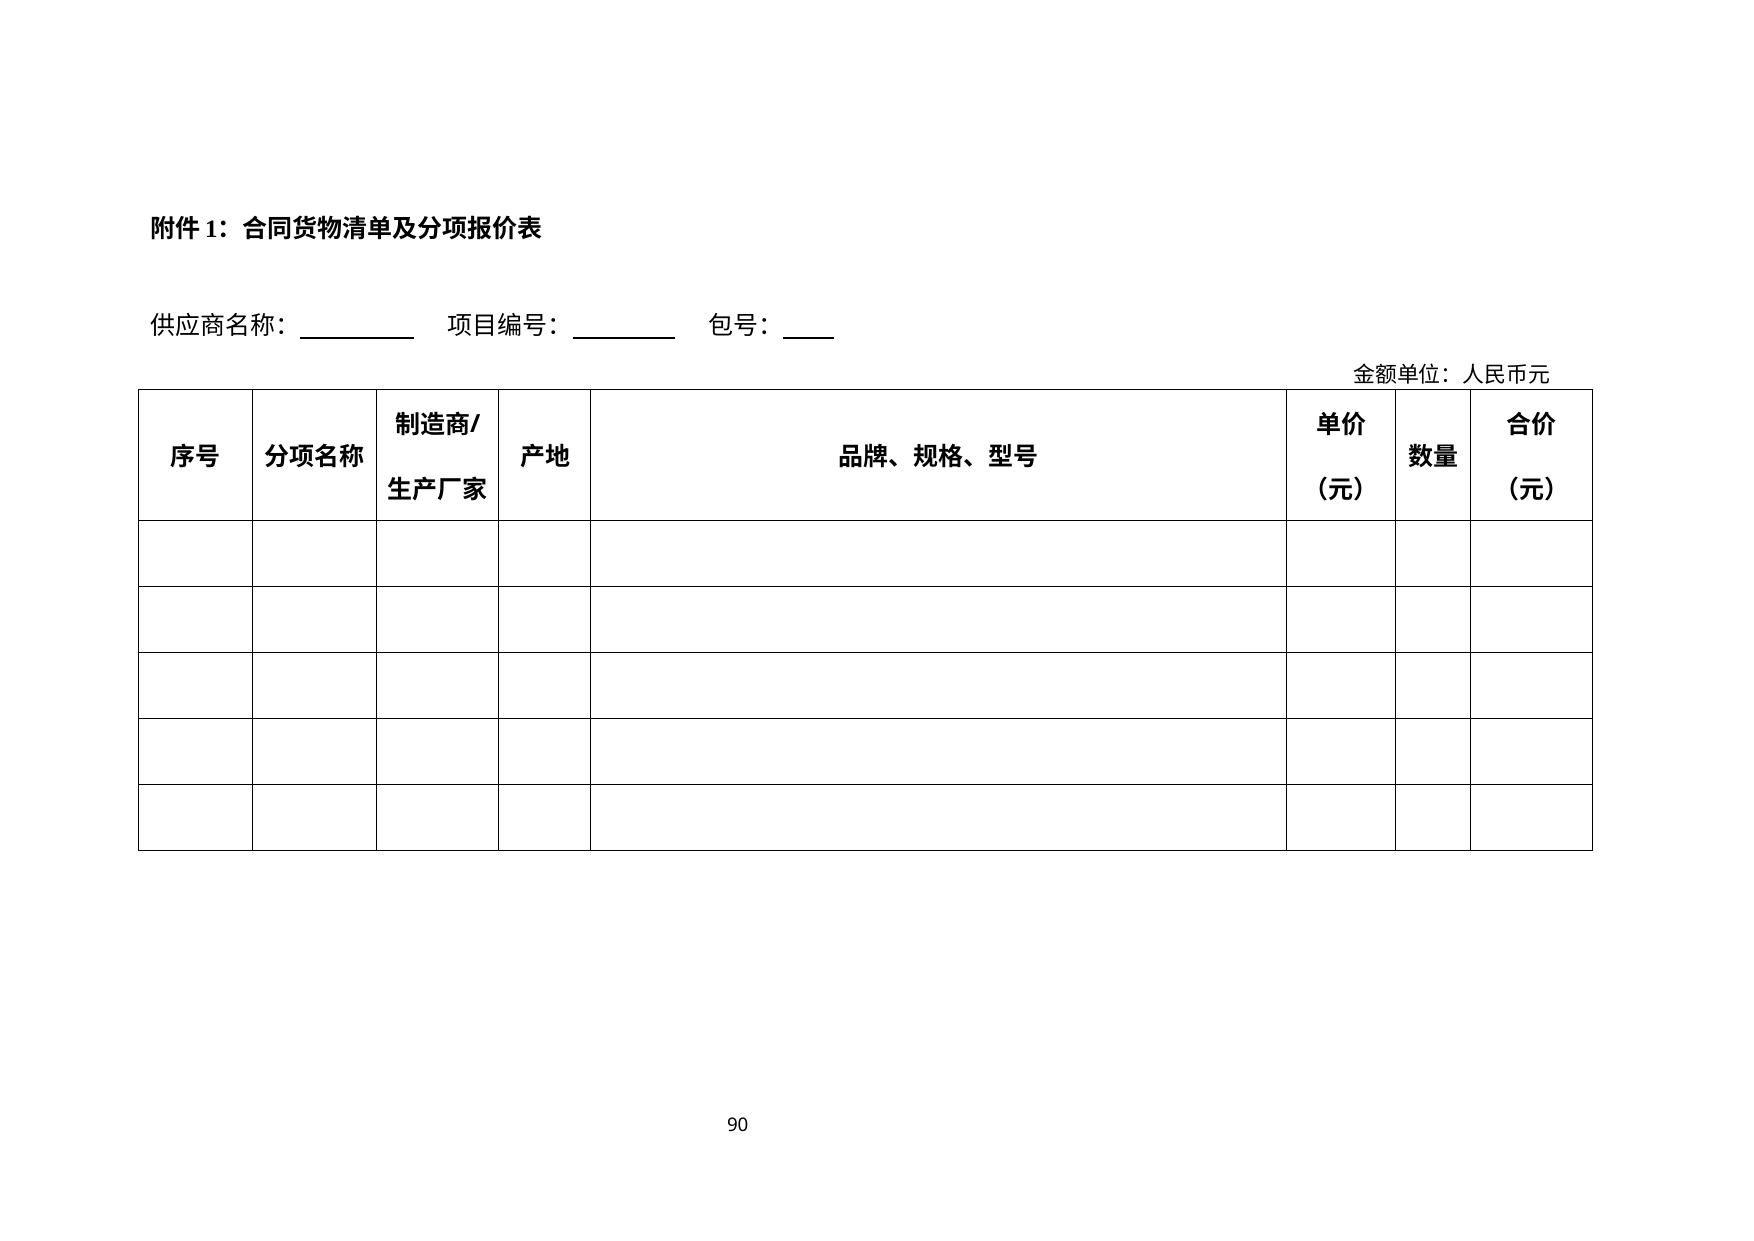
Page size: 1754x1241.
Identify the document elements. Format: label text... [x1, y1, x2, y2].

table_cell [139, 653, 252, 718]
table_header 合价（元） [1471, 390, 1592, 520]
table_header 分项名称 [253, 390, 376, 520]
text 附件1：合同货物清单及分项报价表 [150, 194, 1604, 259]
table_cell [591, 587, 1286, 652]
table_cell [377, 653, 498, 718]
table_cell [1287, 653, 1395, 718]
table_cell [591, 719, 1286, 784]
table_cell [499, 719, 590, 784]
table_cell [253, 587, 376, 652]
table_cell [377, 785, 498, 850]
table_cell [1287, 587, 1395, 652]
table_cell [1396, 719, 1470, 784]
table_cell [1396, 785, 1470, 850]
table_cell [1396, 587, 1470, 652]
table_cell [499, 521, 590, 586]
table_cell [1287, 719, 1395, 784]
table_header 制造商/生产厂家 [377, 390, 498, 520]
table_cell [499, 653, 590, 718]
table_cell [1287, 785, 1395, 850]
table_cell [253, 653, 376, 718]
table_cell [1471, 587, 1592, 652]
table_cell [1471, 785, 1592, 850]
table_cell [591, 653, 1286, 718]
table_cell [1396, 521, 1470, 586]
table_cell [499, 785, 590, 850]
table_cell [377, 719, 498, 784]
table_cell [139, 521, 252, 586]
table_cell [139, 719, 252, 784]
table_cell [1471, 719, 1592, 784]
table_cell [1471, 521, 1592, 586]
table_cell [591, 521, 1286, 586]
table_header 单价（元） [1287, 390, 1395, 520]
table_cell [1396, 653, 1470, 718]
table_cell [591, 785, 1286, 850]
table_cell [377, 521, 498, 586]
table_header 数量 [1396, 390, 1470, 520]
table_cell [499, 587, 590, 652]
table_cell [1287, 521, 1395, 586]
table_cell [139, 785, 252, 850]
table_cell [377, 587, 498, 652]
table_cell [139, 587, 252, 652]
text 金额单位：人民币元 [150, 356, 1604, 389]
table_header 产地 [499, 390, 590, 520]
table_header 品牌、规格、型号 [591, 390, 1286, 520]
table_cell [253, 785, 376, 850]
table_cell [253, 719, 376, 784]
table_cell [1471, 653, 1592, 718]
text 供应商名称： 项目编号： 包号： [150, 291, 1604, 356]
table_cell [253, 521, 376, 586]
table_header 序号 [139, 390, 252, 520]
